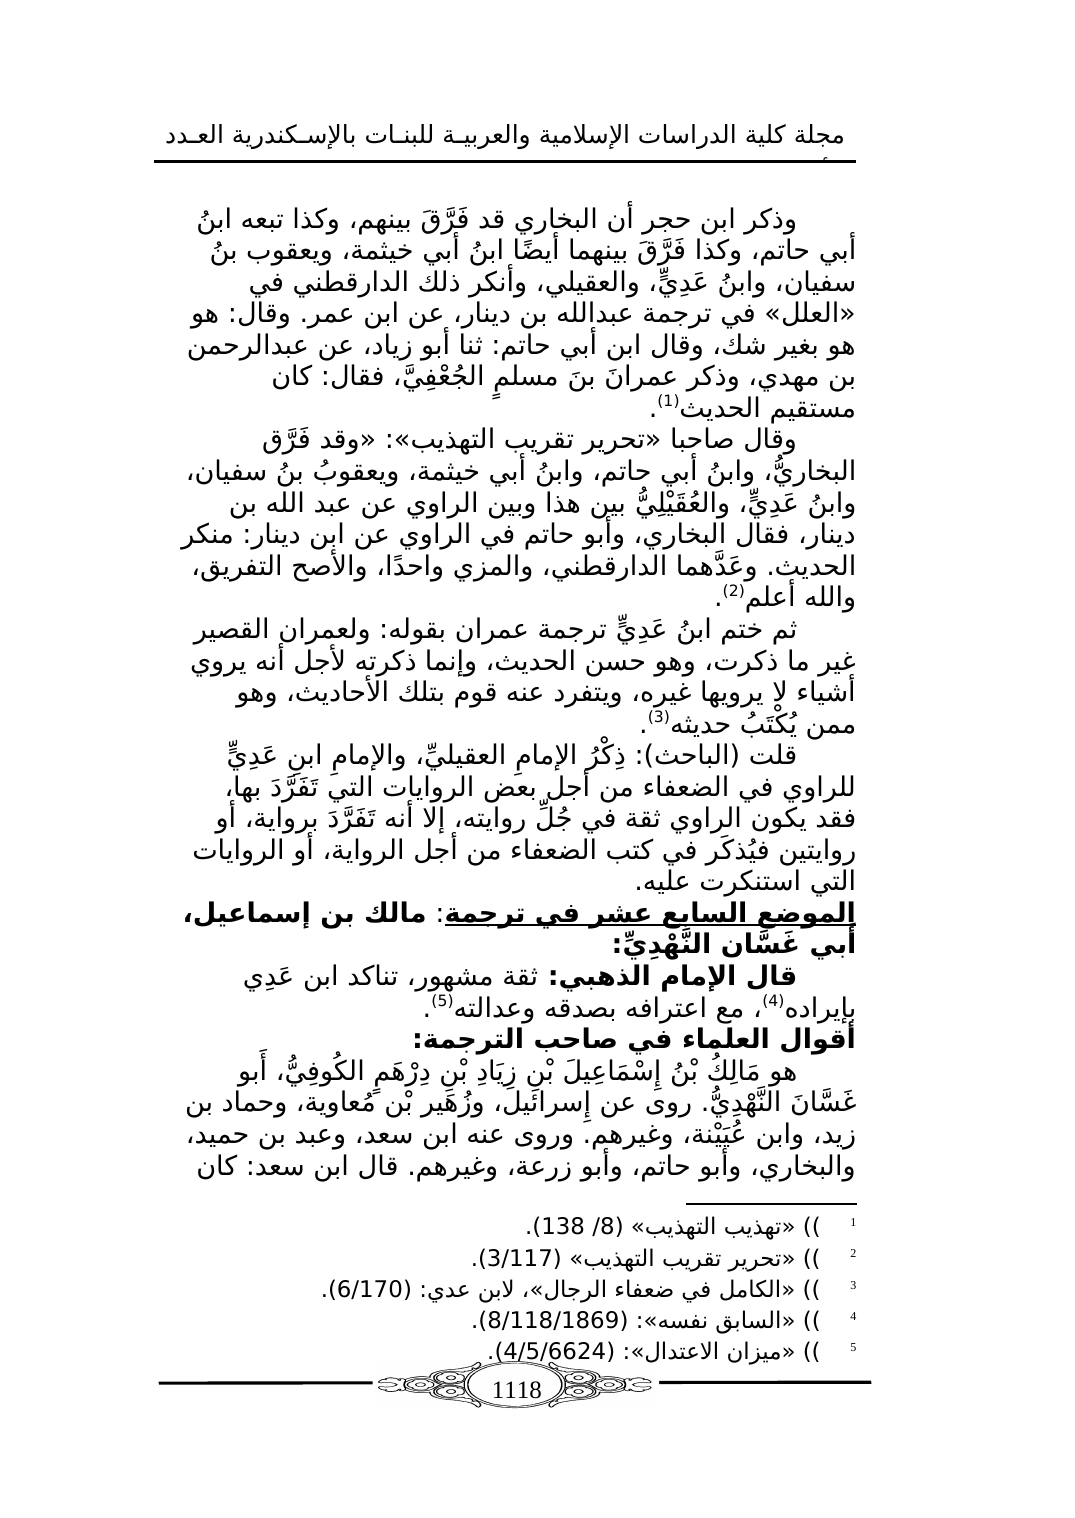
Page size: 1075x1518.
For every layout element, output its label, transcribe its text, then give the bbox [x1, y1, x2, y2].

text وذكر ابن حجر أن البخاري قد فَرَّقَ بينهم، وكذا تبعه ابنُ أبي حاتم، وكذا فَرَّقَ بينهما أيضًا ابنُ أبي خيثمة، ويعقوب بنُ سفيان، وابنُ عَدِيٍّ، والعقيلي، وأنكر ذلك الدارقطني في «العلل» في ترجمة عبدالله بن دينار، عن ابن عمر. وقال: هو هو بغير شك، وقال ابن أبي حاتم: ثنا أبو زياد، عن عبدالرحمن بن مهدي، وذكر عمرانَ بنَ مسلمٍ الجُعْفِيَّ، فقال: كان مستقيم الحديث(). [177, 203, 856, 424]
text ثم ختم ابنُ عَدِيٍّ ترجمة عمران بقوله: ولعمران القصير غير ما ذكرت، وهو حسن الحديث، وإنما ذكرته لأجل أنه يروي أشياء لا يرويها غيره، ويتفرد عنه قوم بتلك الأحاديث، وهو ممن يُكْتَبُ حديثه(). [177, 613, 856, 739]
text قلت (الباحث): ذِكْرُ الإمامِ العقيليِّ، والإمامِ ابنِ عَدِيٍّ للراوي في الضعفاء من أجل بعض الروايات التي تَفَرَّدَ بها، فقد يكون الراوي ثقة في جُلِّ روايته، إلا أنه تَفَرَّدَ برواية، أو روايتين فيُذكَر في كتب الضعفاء من أجل الرواية، أو الروايات التي استنكرت عليه. [177, 739, 856, 897]
picture [372, 1359, 660, 1410]
text وقال صاحبا «تحرير تقريب التهذيب»: «وقد فَرَّق البخاريُّ، وابنُ أبي حاتم، وابنُ أبي خيثمة، ويعقوبُ بنُ سفيان، وابنُ عَدِيٍّ، والعُقَيْلِيُّ بين هذا وبين الراوي عن عبد الله بن دينار، فقال البخاري، وأبو حاتم في الراوي عن ابن دينار: منكر الحديث. وعَدَّهما الدارقطني، والمزي واحدًا، والأصح التفريق، والله أعلم(). [177, 424, 856, 613]
text قال الإمام الذهبي: ثقة مشهور، تناكد ابن عَدِي بإيراده()، مع اعترافه بصدقه وعدالته(). [177, 960, 856, 1023]
text أقوال العلماء في صاحب الترجمة: [177, 1023, 856, 1055]
text الموضع السابع عشر في ترجمة: مالك بن إسماعيل، أَبي غَسَّان النَّهْدِيِّ: [177, 897, 856, 960]
